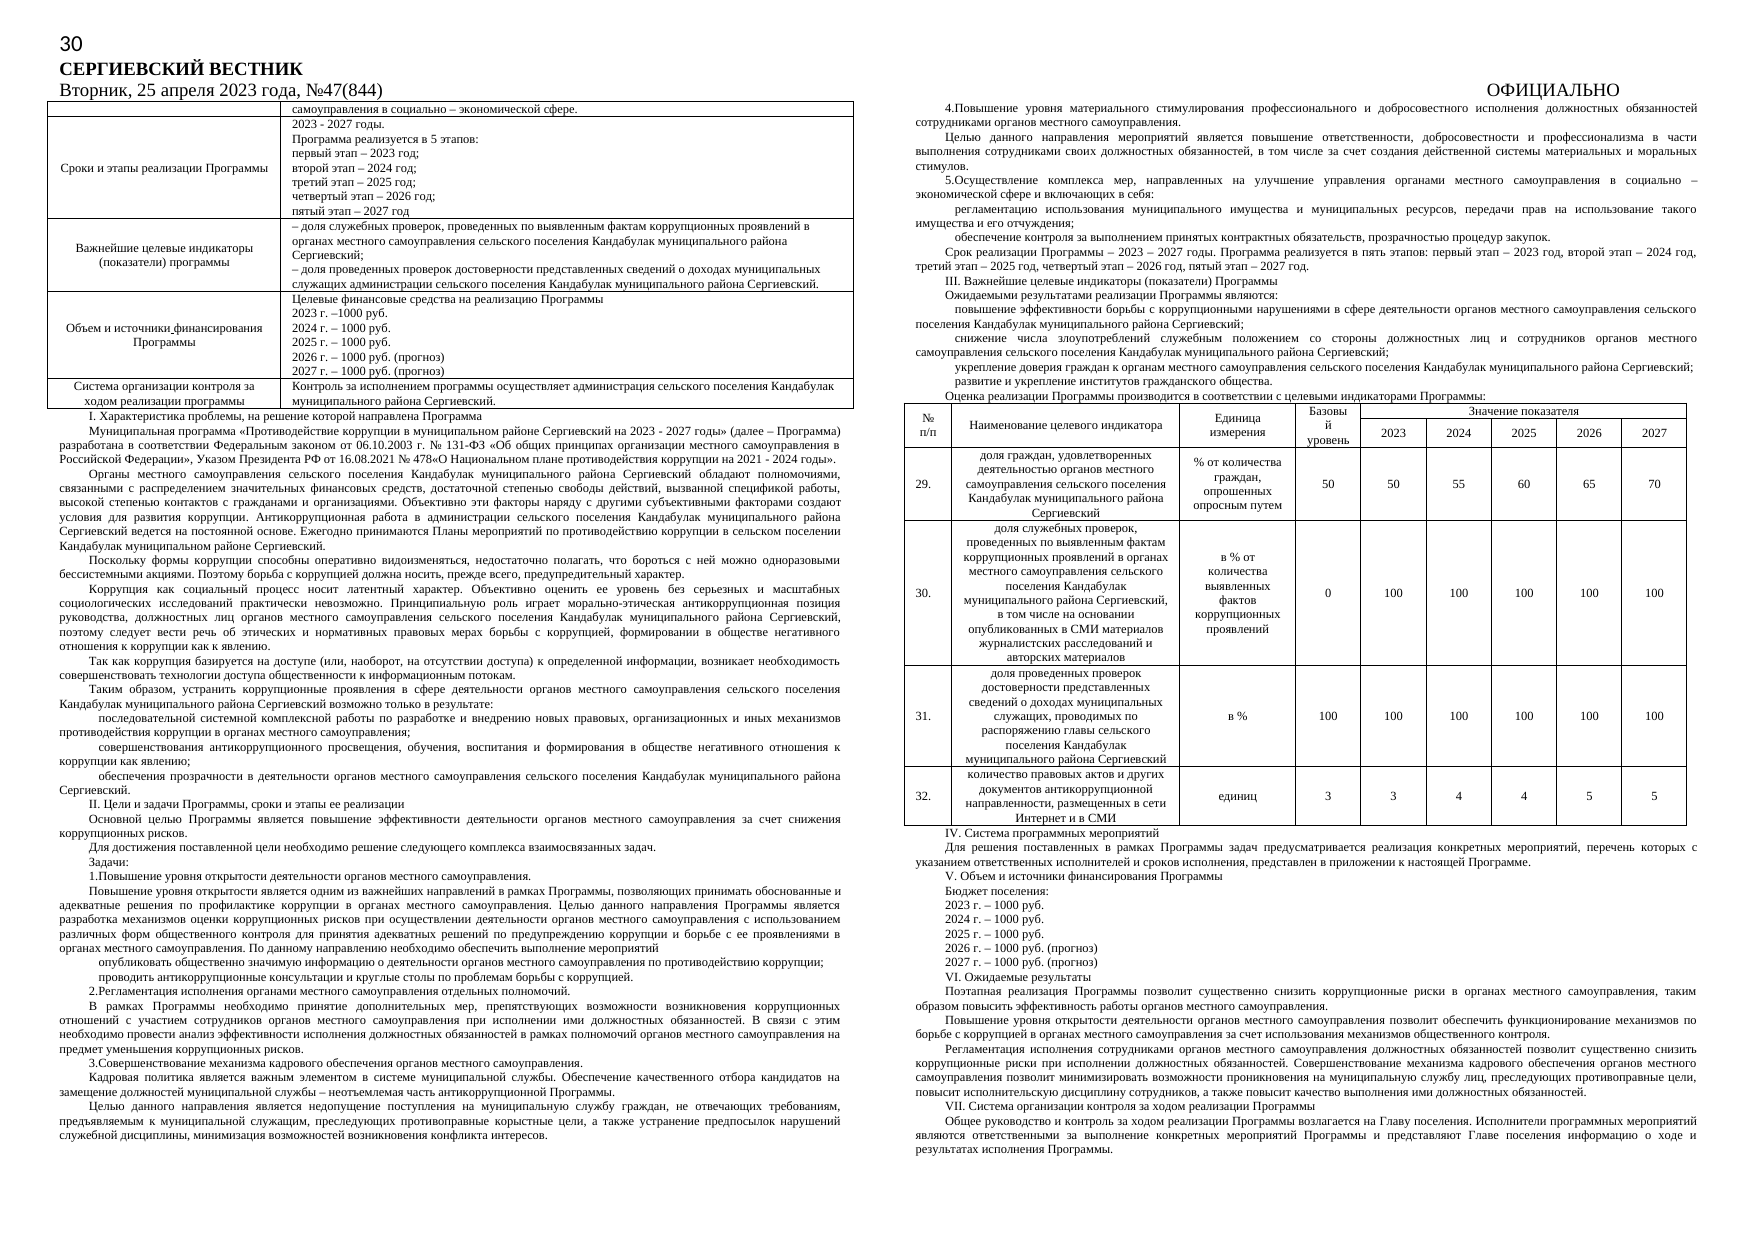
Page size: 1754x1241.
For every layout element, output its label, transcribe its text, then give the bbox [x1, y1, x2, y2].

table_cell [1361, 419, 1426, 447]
text I. Характеристика проблемы, на решение которой направлена Программа [59, 409, 842, 423]
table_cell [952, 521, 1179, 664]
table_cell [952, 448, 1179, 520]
text Органы местного самоуправления сельского поселения Кандабулак муниципального района Сергиевский обладают полномочиями, связанными с распределением значительных финансовых средств, достаточной степенью свободы действий, вызванной спецификой работы, высокой степенью контактов с гражданами и организациями. Объективно эти факторы наряду с другими субъективными факторами создают условия для развития коррупции. Антикоррупционная работа в администрации сельского поселения Кандабулак муниципального района Сергиевский ведется на постоянной основе. Ежегодно принимаются Планы мероприятий по противодействию коррупции в сельском поселении Кандабулак муниципальном районе Сергиевский. [59, 466, 842, 553]
text Целью данного направления мероприятий является повышение ответственности, добросовестности и профессионализма в части выполнения сотрудниками своих должностных обязанностей, в том числе за счет создания действенной системы материальных и моральных стимулов. [915, 129, 1698, 173]
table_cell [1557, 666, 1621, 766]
text Таким образом, устранить коррупционные проявления в сфере деятельности органов местного самоуправления сельского поселения Кандабулак муниципального района Сергиевский возможно только в результате: [59, 682, 842, 711]
text Оценка реализации Программы производится в соответствии с целевыми индикаторами Программы: [915, 388, 1698, 403]
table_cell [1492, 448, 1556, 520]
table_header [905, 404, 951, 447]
text 5.Осуществление комплекса мер, направленных на улучшение управления органами местного самоуправления в социально – экономической сфере и включающих в себя: [915, 173, 1698, 201]
text последовательной системной комплексной работы по разработке и внедрению новых правовых, организационных и иных механизмов противодействия коррупции в органах местного самоуправления; [59, 711, 842, 739]
text Ожидаемыми результатами реализации Программы являются: [915, 288, 1698, 302]
text 2023 г. – 1000 руб. [915, 898, 1698, 912]
text В рамках Программы необходимо принятие дополнительных мер, препятствующих возможности возникновения коррупционных отношений с участием сотрудников органов местного самоуправления при исполнении ими должностных обязанностей. В связи с этим необходимо провести анализ эффективности исполнения должностных обязанностей в рамках полномочий органов местного самоуправления на предмет уменьшения коррупционных рисков. [59, 998, 842, 1056]
text Кадровая политика является важным элементом в системе муниципальной службы. Обеспечение качественного отбора кандидатов на замещение должностей муниципальной службы – неотъемлемая часть антикоррупционной Программы. [59, 1070, 842, 1099]
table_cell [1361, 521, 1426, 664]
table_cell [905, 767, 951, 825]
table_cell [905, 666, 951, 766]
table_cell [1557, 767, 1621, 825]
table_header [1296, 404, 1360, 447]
text 1.Повышение уровня открытости деятельности органов местного самоуправления. [59, 869, 842, 883]
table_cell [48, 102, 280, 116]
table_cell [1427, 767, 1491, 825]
text 2026 г. – 1000 руб. (прогноз) [915, 941, 1698, 955]
text IV. Система программных мероприятий [915, 826, 1698, 840]
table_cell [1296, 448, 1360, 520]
text Общее руководство и контроль за ходом реализации Программы возлагается на Главу поселения. Исполнители программных мероприятий являются ответственными за выполнение конкретных мероприятий Программы и представляют Главе поселения информацию о ходе и результатах исполнения Программы. [915, 1113, 1698, 1156]
text Срок реализации Программы – 2023 – 2027 годы. Программа реализуется в пять этапов: первый этап – 2023 год, второй этап – 2024 год, третий этап – 2025 год, четвертый этап – 2026 год, пятый этап – 2027 год. [915, 244, 1698, 273]
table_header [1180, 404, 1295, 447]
text VI. Ожидаемые результаты [915, 969, 1698, 984]
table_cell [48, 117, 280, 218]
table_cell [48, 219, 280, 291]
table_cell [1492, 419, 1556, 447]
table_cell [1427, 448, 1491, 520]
text повышение эффективности борьбы с коррупционными нарушениями в сфере деятельности органов местного самоуправления сельского поселения Кандабулак муниципального района Сергиевский; [915, 302, 1698, 331]
text Так как коррупция базируется на доступе (или, наоборот, на отсутствии доступа) к определенной информации, возникает необходимость совершенствовать технологии доступа общественности к информационным потокам. [59, 653, 842, 682]
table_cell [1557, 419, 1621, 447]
text Бюджет поселения: [915, 883, 1698, 898]
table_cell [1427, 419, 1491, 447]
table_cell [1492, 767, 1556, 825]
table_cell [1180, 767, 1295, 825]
text развитие и укрепление институтов гражданского общества. [915, 374, 1698, 388]
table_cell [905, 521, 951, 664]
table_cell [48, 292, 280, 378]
text Поэтапная реализация Программы позволит существенно снизить коррупционные риски в органах местного самоуправления, таким образом повысить эффективность работы органов местного самоуправления. [915, 984, 1698, 1013]
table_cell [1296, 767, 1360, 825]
text 2024 г. – 1000 руб. [915, 912, 1698, 926]
text Задачи: [59, 854, 842, 869]
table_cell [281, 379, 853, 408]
text Поскольку формы коррупции способны оперативно видоизменяться, недостаточно полагать, что бороться с ней можно одноразовыми бессистемными акциями. Поэтому борьба с коррупцией должна носить, прежде всего, предупредительный характер. [59, 553, 842, 581]
text совершенствования антикоррупционного просвещения, обучения, воспитания и формирования в обществе негативного отношения к коррупции как явлению; [59, 739, 842, 768]
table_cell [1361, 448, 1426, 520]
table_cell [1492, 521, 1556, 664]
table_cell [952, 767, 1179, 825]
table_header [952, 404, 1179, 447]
text обеспечение контроля за выполнением принятых контрактных обязательств, прозрачностью процедур закупок. [915, 230, 1698, 244]
text снижение числа злоупотреблений служебным положением со стороны должностных лиц и сотрудников органов местного самоуправления сельского поселения Кандабулак муниципального района Сергиевский; [915, 331, 1698, 359]
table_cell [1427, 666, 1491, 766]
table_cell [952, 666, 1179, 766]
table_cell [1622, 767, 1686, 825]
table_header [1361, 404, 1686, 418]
text 3.Совершенствование механизма кадрового обеспечения органов местного самоуправления. [59, 1056, 842, 1070]
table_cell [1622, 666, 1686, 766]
text Целью данного направления является недопущение поступления на муниципальную службу граждан, не отвечающих требованиям, предъявляемым к муниципальной служащим, преследующих противоправные корыстные цели, а также устранение предпосылок нарушений служебной дисциплины, минимизация возможностей возникновения конфликта интересов. [59, 1099, 842, 1142]
text Муниципальная программа «Противодействие коррупции в муниципальном районе Сергиевский на 2023 - 2027 годы» (далее – Программа) разработана в соответствии Федеральным законом от 06.10.2003 г. № 131-ФЗ «Об общих принципах организации местного самоуправления в Российской Федерации», Указом Президента РФ от 16.08.2021 № 478«О Национальном плане противодействия коррупции на 2021 - 2024 годы». [59, 423, 842, 466]
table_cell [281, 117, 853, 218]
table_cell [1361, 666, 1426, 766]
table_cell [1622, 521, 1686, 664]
text Для достижения поставленной цели необходимо решение следующего комплекса взаимосвязанных задач. [59, 840, 842, 854]
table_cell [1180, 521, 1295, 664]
text Коррупция как социальный процесс носит латентный характер. Объективно оценить ее уровень без серьезных и масштабных социологических исследований практически невозможно. Принципиальную роль играет морально-этическая антикоррупционная позиция руководства, должностных лиц органов местного самоуправления сельского поселения Кандабулак муниципального района Сергиевский, поэтому следует вести речь об этических и нормативных правовых мерах борьбы с коррупцией, формировании в обществе негативного отношения к коррупции как к явлению. [59, 581, 842, 653]
text II. Цели и задачи Программы, сроки и этапы ее реализации [59, 797, 842, 811]
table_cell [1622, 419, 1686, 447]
text проводить антикоррупционные консультации и круглые столы по проблемам борьбы с коррупцией. [59, 969, 842, 984]
text 2.Регламентация исполнения органами местного самоуправления отдельных полномочий. [59, 984, 842, 998]
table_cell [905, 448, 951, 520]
text VII. Система организации контроля за ходом реализации Программы [915, 1099, 1698, 1113]
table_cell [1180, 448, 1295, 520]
text Повышение уровня открытости деятельности органов местного самоуправления позволит обеспечить функционирование механизмов по борьбе с коррупцией в органах местного самоуправления за счет использования механизмов общественного контроля. [915, 1013, 1698, 1041]
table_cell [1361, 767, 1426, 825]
text 2025 г. – 1000 руб. [915, 926, 1698, 941]
text V. Объем и источники финансирования Программы [915, 869, 1698, 883]
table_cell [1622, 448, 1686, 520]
text 2027 г. – 1000 руб. (прогноз) [915, 955, 1698, 969]
text опубликовать общественно значимую информацию о деятельности органов местного самоуправления по противодействию коррупции; [59, 955, 842, 969]
text Повышение уровня открытости является одним из важнейших направлений в рамках Программы, позволяющих принимать обоснованные и адекватные решения по профилактике коррупции в органах местного самоуправления. Целью данного направления Программы является разработка механизмов оценки коррупционных рисков при осуществлении деятельности органов местного самоуправления с использованием различных форм общественного контроля для принятия адекватных решений по предупреждению коррупции и борьбе с ее проявлениями в органах местного самоуправления. По данному направлению необходимо обеспечить выполнение мероприятий [59, 883, 842, 955]
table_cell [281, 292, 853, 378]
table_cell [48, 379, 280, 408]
text 4.Повышение уровня материального стимулирования профессионального и добросовестного исполнения должностных обязанностей сотрудниками органов местного самоуправления. [915, 101, 1698, 129]
text обеспечения прозрачности в деятельности органов местного самоуправления сельского поселения Кандабулак муниципального района Сергиевский. [59, 768, 842, 797]
text Регламентация исполнения сотрудниками органов местного самоуправления должностных обязанностей позволит существенно снизить коррупционные риски при исполнении должностных обязанностей. Совершенствование механизма кадрового обеспечения органов местного самоуправления позволит минимизировать возможности проникновения на муниципальную службу лиц, преследующих противоправные цели, повысит исполнительскую дисциплину сотрудников, а также повысит качество выполнения ими должностных обязанностей. [915, 1041, 1698, 1099]
text Для решения поставленных в рамках Программы задач предусматривается реализация конкретных мероприятий, перечень которых с указанием ответственных исполнителей и сроков исполнения, представлен в приложении к настоящей Программе. [915, 840, 1698, 869]
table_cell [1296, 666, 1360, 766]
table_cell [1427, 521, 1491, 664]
text укрепление доверия граждан к органам местного самоуправления сельского поселения Кандабулак муниципального района Сергиевский; [915, 359, 1698, 374]
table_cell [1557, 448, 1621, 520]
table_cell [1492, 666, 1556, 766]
text регламентацию использования муниципального имущества и муниципальных ресурсов, передачи прав на использование такого имущества и его отчуждения; [915, 201, 1698, 230]
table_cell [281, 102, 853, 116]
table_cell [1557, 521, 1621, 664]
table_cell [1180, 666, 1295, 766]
text III. Важнейшие целевые индикаторы (показатели) Программы [915, 273, 1698, 288]
text Основной целью Программы является повышение эффективности деятельности органов местного самоуправления за счет снижения коррупционных рисков. [59, 811, 842, 840]
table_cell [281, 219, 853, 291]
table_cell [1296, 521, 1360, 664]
